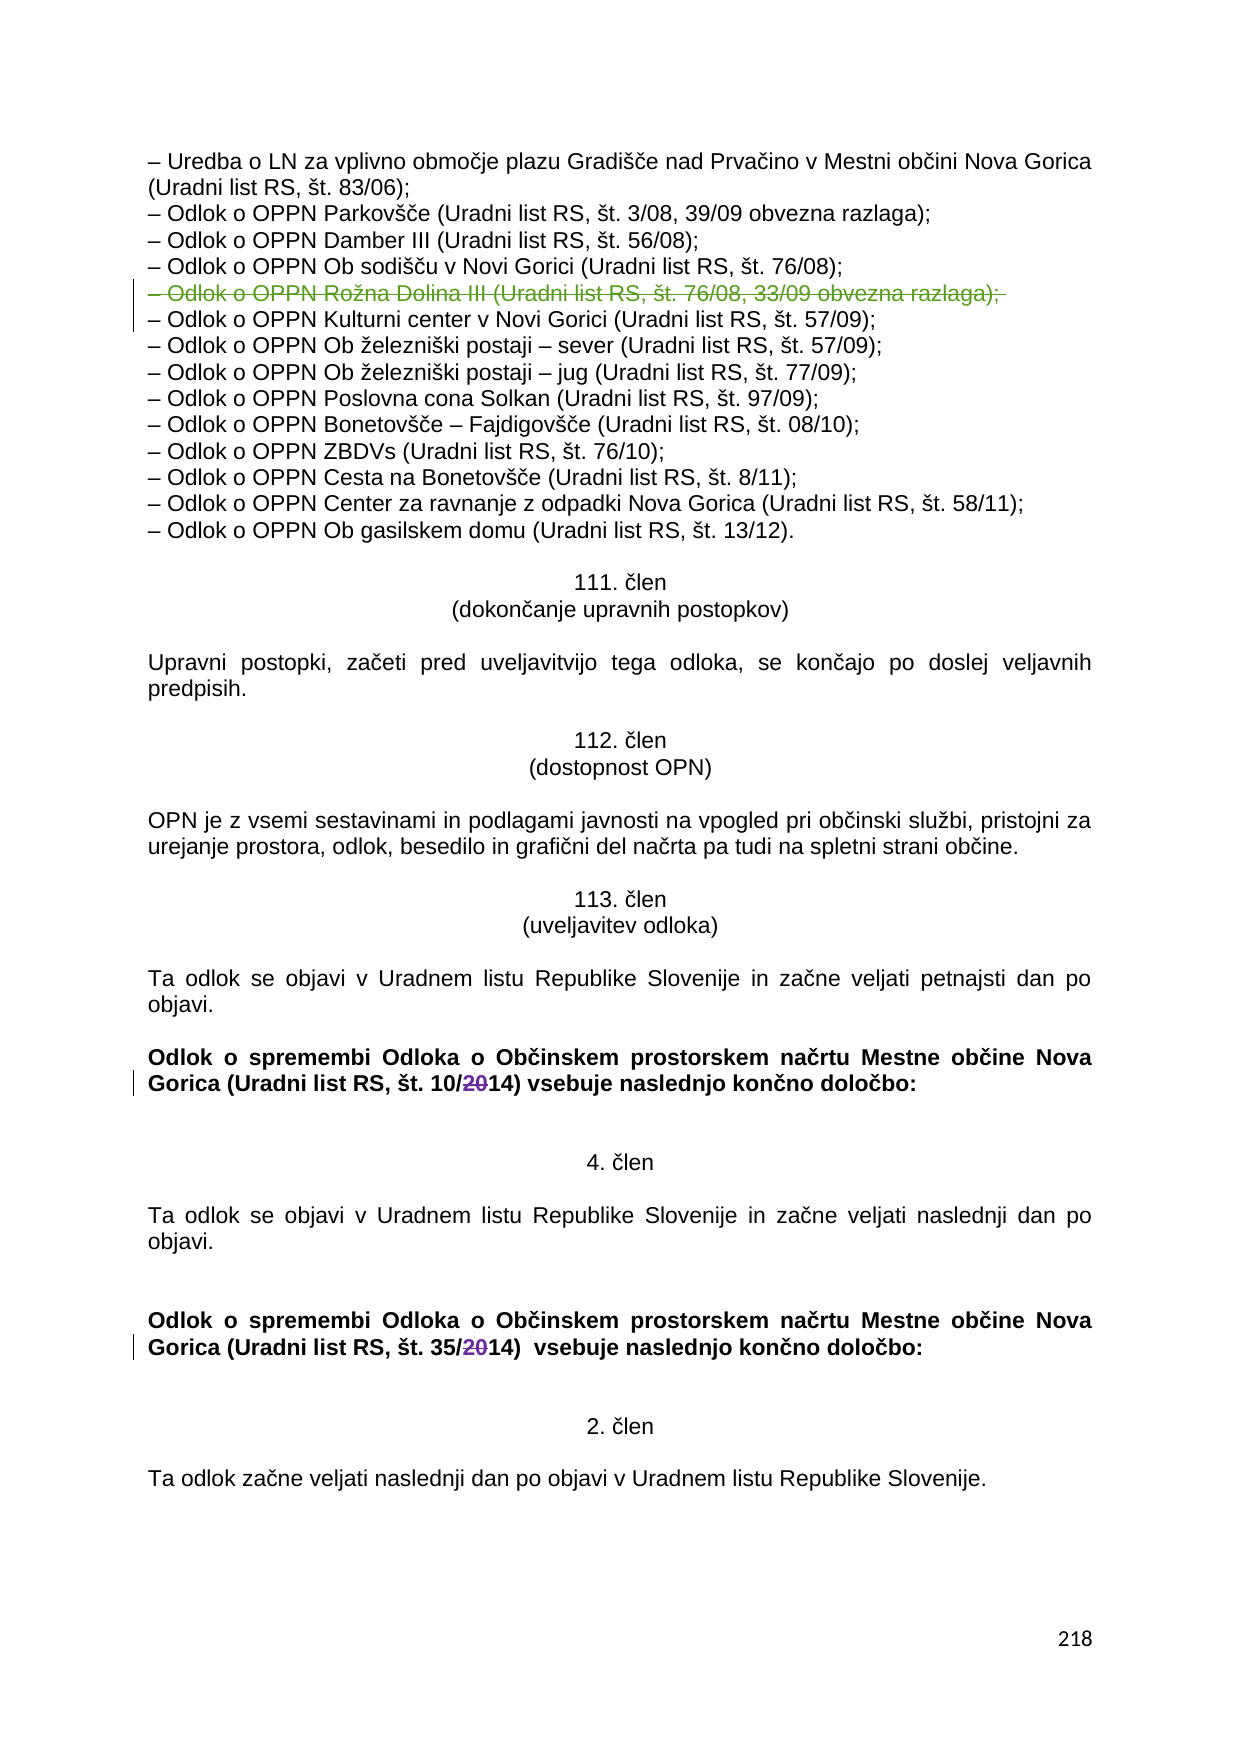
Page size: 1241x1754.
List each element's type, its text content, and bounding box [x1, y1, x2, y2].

text 113. člen [148, 886, 1092, 912]
text Ta odlok začne veljati naslednji dan po objavi v Uradnem listu Republike Slovenije. [148, 1465, 1092, 1492]
list Odlok o spremembi Odloka o Občinskem prostorskem načrtu Mestne občine Nova Gorica (Uradni list RS, št. 35/14) vsebuje naslednjo končno določbo: [148, 1307, 1092, 1360]
text – Odlok o OPPN Kulturni center v Novi Gorici (Uradni list RS, št. 57/09); [148, 306, 1092, 332]
text 111. člen [148, 569, 1092, 596]
text Ta odlok se objavi v Uradnem listu Republike Slovenije in začne veljati naslednji dan po objavi. [148, 1202, 1092, 1254]
list Odlok o spremembi Odloka o Občinskem prostorskem načrtu Mestne občine Nova Gorica (Uradni list RS, št. 10/14) vsebuje naslednjo končno določbo: [148, 1044, 1092, 1096]
text – Odlok o OPPN Parkovšče (Uradni list RS, št. 3/08, 39/09 obvezna razlaga); [148, 200, 1092, 227]
text – Odlok o OPPN Ob železniški postaji – jug (Uradni list RS, št. 77/09); [148, 358, 1092, 385]
text 4. člen [148, 1149, 1092, 1176]
text (dostopnost OPN) [148, 754, 1092, 780]
text Ta odlok se objavi v Uradnem listu Republike Slovenije in začne veljati petnajsti dan po objavi. [148, 965, 1092, 1017]
text Upravni postopki, začeti pred uveljavitvijo tega odloka, se končajo po doslej veljavnih predpisih. [148, 648, 1092, 701]
text – Odlok o OPPN Damber III (Uradni list RS, št. 56/08); [148, 227, 1092, 253]
text (dokončanje upravnih postopkov) [148, 596, 1092, 622]
text OPN je z vsemi sestavinami in podlagami javnosti na vpogled pri občinski službi, pristojni za urejanje prostora, odlok, besedilo in grafični del načrta pa tudi na spletni strani občine. [148, 807, 1092, 859]
text – Odlok o OPPN Bonetovšče – Fajdigovšče (Uradni list RS, št. 08/10); [148, 411, 1092, 438]
text – Odlok o OPPN ZBDVs (Uradni list RS, št. 76/10); [148, 438, 1092, 464]
text – Odlok o OPPN Ob sodišču v Novi Gorici (Uradni list RS, št. 76/08); [148, 253, 1092, 279]
text – Odlok o OPPN Ob železniški postaji – sever (Uradni list RS, št. 57/09); [148, 332, 1092, 358]
text – Odlok o OPPN Ob gasilskem domu (Uradni list RS, št. 13/12). [148, 517, 1092, 543]
text – Odlok o OPPN Center za ravnanje z odpadki Nova Gorica (Uradni list RS, št. 58/11); [148, 490, 1092, 517]
text – Uredba o LN za vplivno območje plazu Gradišče nad Prvačino v Mestni občini Nova Gorica (Uradni list RS, št. 83/06); [148, 148, 1092, 200]
text – Odlok o OPPN Cesta na Bonetovšče (Uradni list RS, št. 8/11); [148, 464, 1092, 490]
text (uveljavitev odloka) [148, 912, 1092, 938]
text 2. člen [148, 1413, 1092, 1439]
text 112. člen [148, 727, 1092, 754]
text – Odlok o OPPN Poslovna cona Solkan (Uradni list RS, št. 97/09); [148, 385, 1092, 411]
